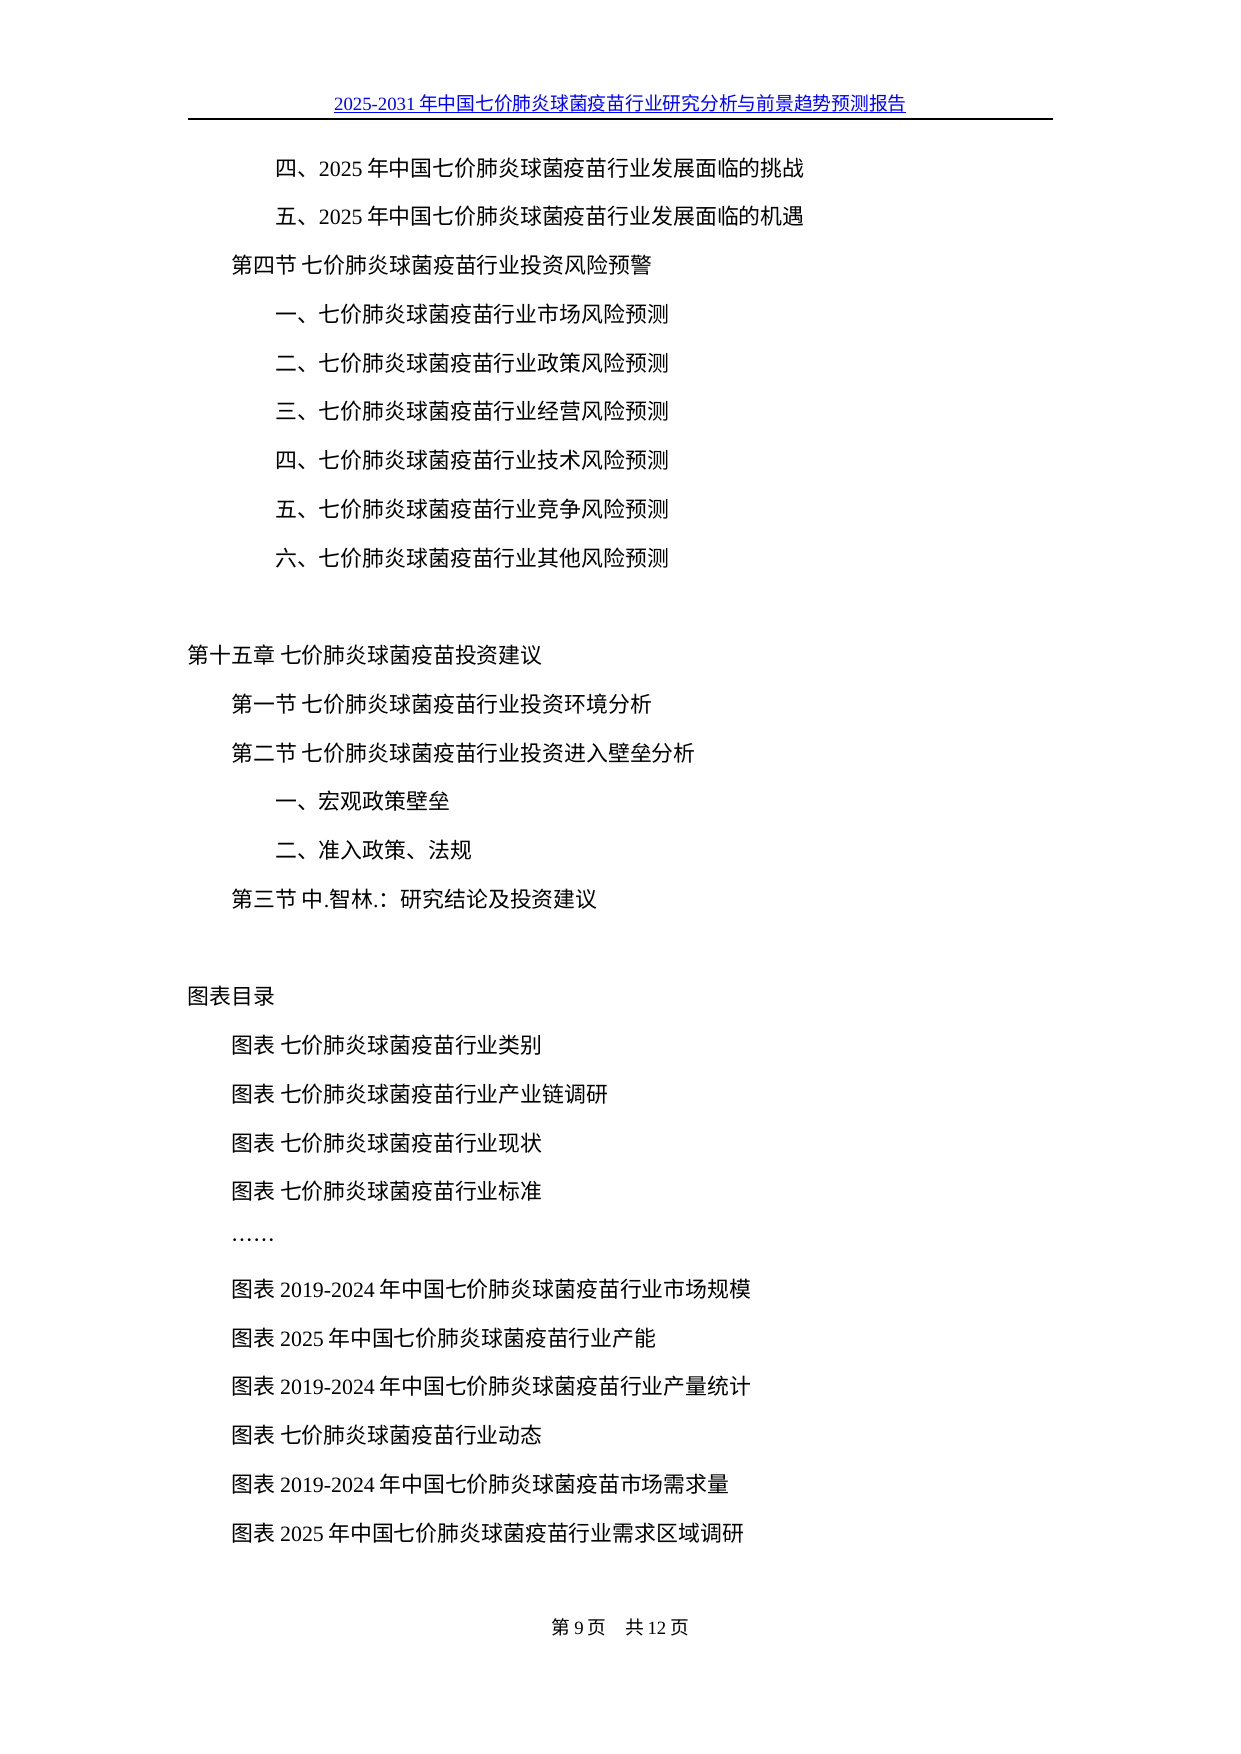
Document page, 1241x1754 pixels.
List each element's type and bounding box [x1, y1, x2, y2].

text [187, 150, 1053, 1548]
